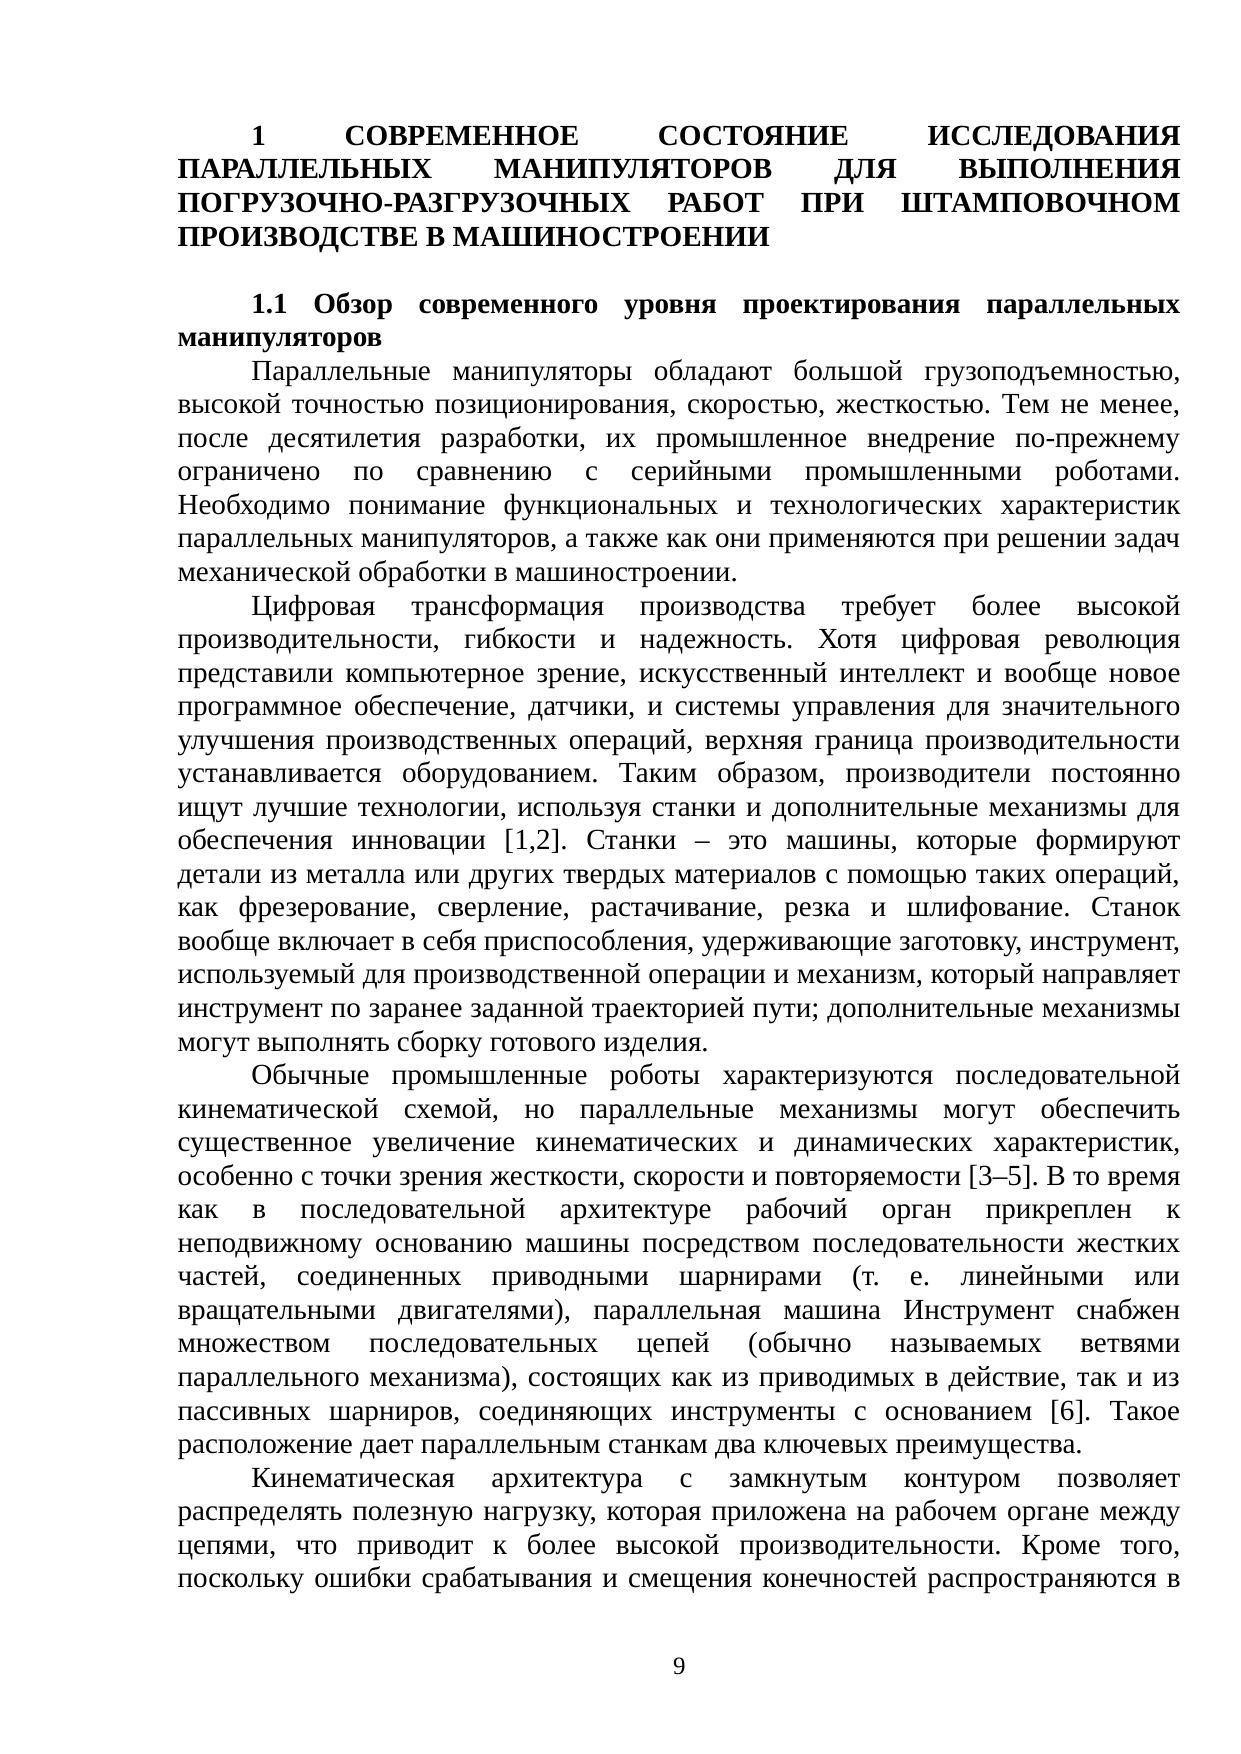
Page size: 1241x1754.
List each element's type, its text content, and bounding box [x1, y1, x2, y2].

text 1.1 Обзор современного уровня проектирования параллельных манипуляторов [177, 286, 1181, 353]
text Цифровая трансформация производства требует более высокой производительности, гибкости и надежность. Хотя цифровая революция представили компьютерное зрение, искусственный интеллект и вообще новое программное обеспечение, датчики, и системы управления для значительного улучшения производственных операций, верхняя граница производительности устанавливается оборудованием. Таким образом, производители постоянно ищут лучшие технологии, используя станки и дополнительные механизмы для обеспечения инновации [1,2]. Станки – это машины, которые формируют детали из металла или других твердых материалов с помощью таких операций, как фрезерование, сверление, растачивание, резка и шлифование. Станок вообще включает в себя приспособления, удерживающие заготовку, инструмент, используемый для производственной операции и механизм, который направляет инструмент по заранее заданной траекторией пути; дополнительные механизмы могут выполнять сборку готового изделия. [177, 588, 1181, 1057]
text 1 Современное состояние исследования Параллельных Манипуляторов для выполнения погрузочно-разгрузочных работ при штамповочном производстве в машиностроении [177, 118, 1181, 252]
text Обычные промышленные роботы характеризуются последовательной кинематической схемой, но параллельные механизмы могут обеспечить существенное увеличение кинематических и динамических характеристик, особенно с точки зрения жесткости, скорости и повторяемости [3–5]. В то время как в последовательной архитектуре рабочий орган прикреплен к неподвижному основанию машины посредством последовательности жестких частей, соединенных приводными шарнирами (т. е. линейными или вращательными двигателями), параллельная машина Инструмент снабжен множеством последовательных цепей (обычно называемых ветвями параллельного механизма), состоящих как из приводимых в действие, так и из пассивных шарниров, соединяющих инструменты с основанием [6]. Такое расположение дает параллельным станкам два ключевых преимущества. [177, 1057, 1181, 1460]
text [177, 1460, 1181, 1594]
text Параллельные манипуляторы обладают большой грузоподъемностью, высокой точностью позиционирования, скоростью, жесткостью. Тем не менее, после десятилетия разработки, их промышленное внедрение по-прежнему ограничено по сравнению с серийными промышленными роботами. Необходимо понимание функциональных и технологических характеристик параллельных манипуляторов, а также как они применяются при решении задач механической обработки в машиностроении. [177, 353, 1181, 588]
